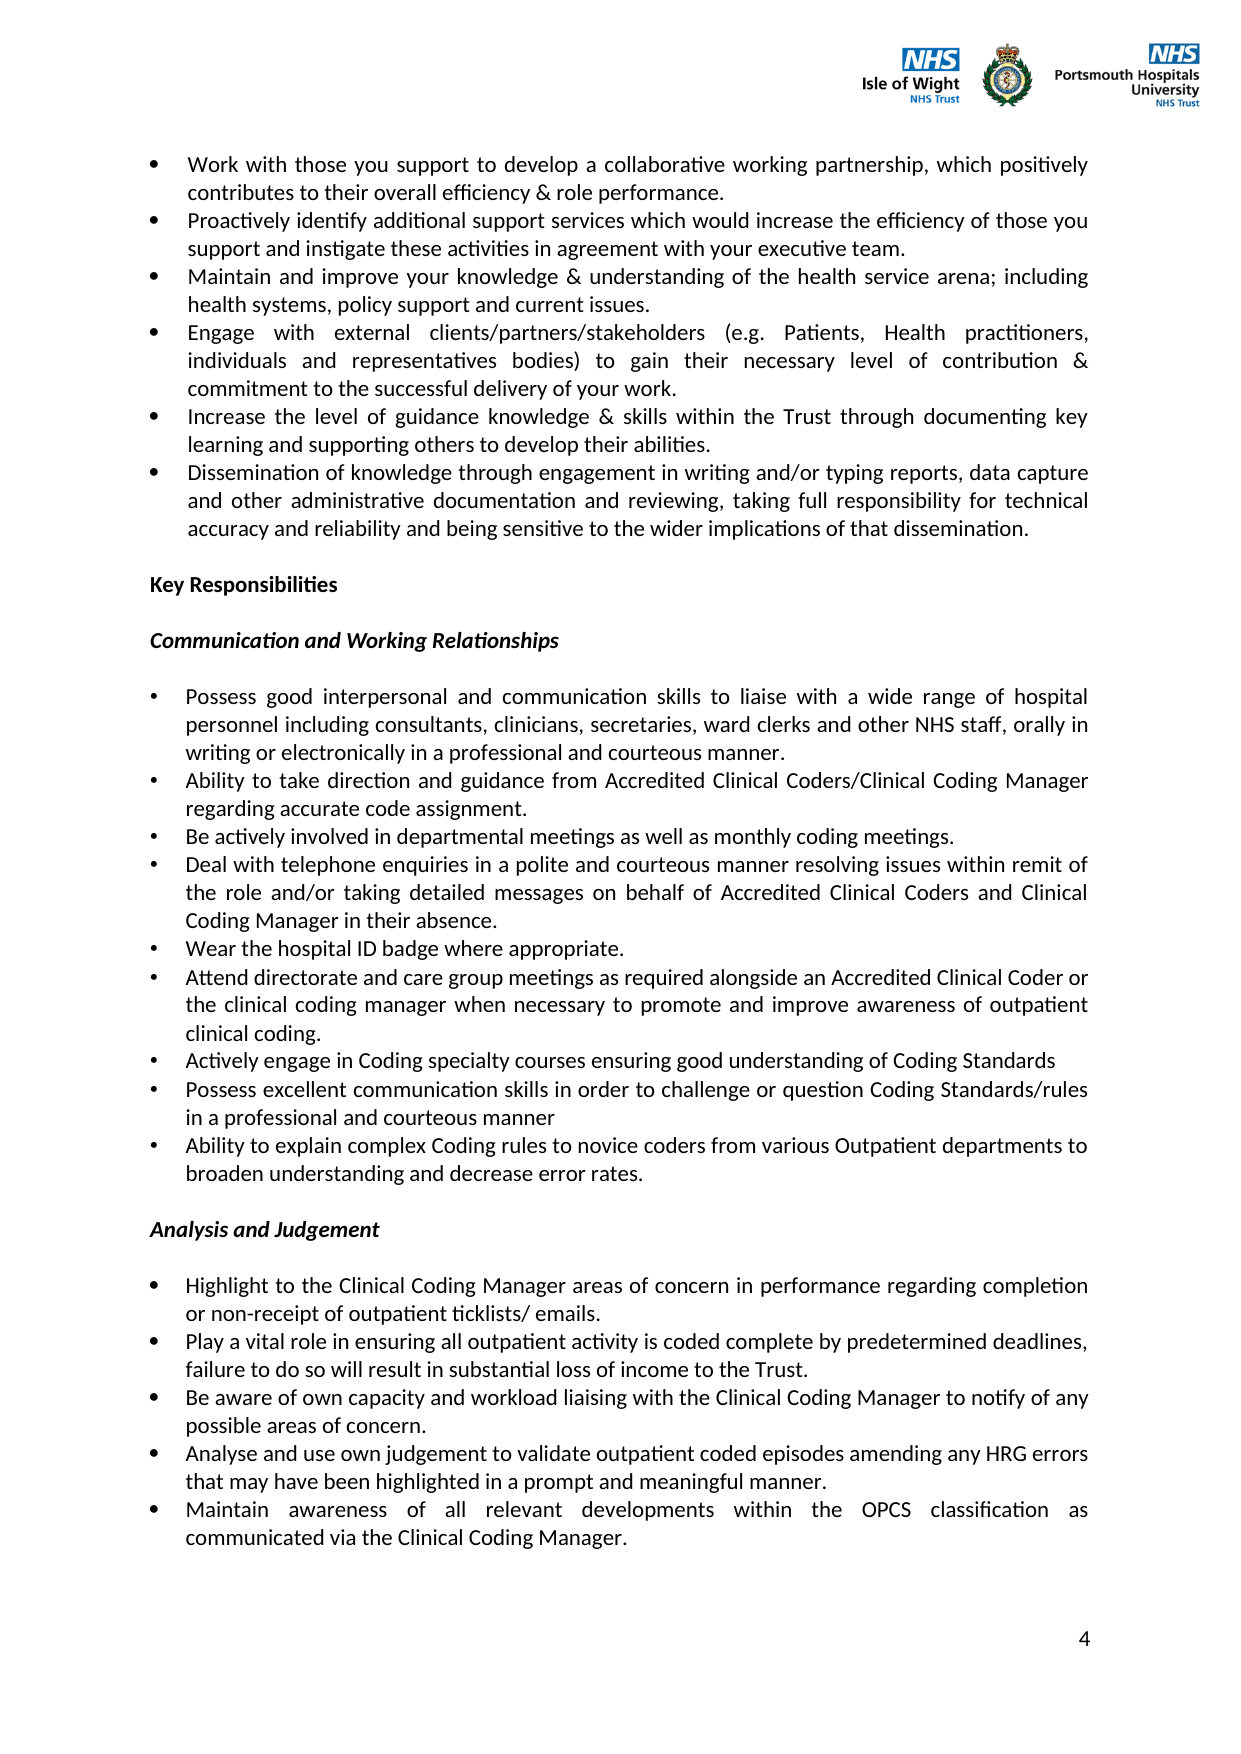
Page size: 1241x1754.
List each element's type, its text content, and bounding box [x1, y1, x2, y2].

list Work with those you support to develop a collaborative working partnership, which positively contributes to their overall efficiency & role performance. [150, 150, 1090, 206]
list Actively engage in Coding specialty courses ensuring good understanding of Coding Standards [150, 1047, 1090, 1075]
list Engage with external clients/partners/stakeholders (e.g. Patients, Health practitioners, individuals and representatives bodies) to gain their necessary level of contribution & commitment to the successful delivery of your work. [150, 318, 1090, 402]
list Attend directorate and care group meetings as required alongside an Accredited Clinical Coder or the clinical coding manager when necessary to promote and improve awareness of outpatient clinical coding. [150, 963, 1090, 1047]
picture [845, 20, 1207, 118]
list Ability to take direction and guidance from Accredited Clinical Coders/Clinical Coding Manager regarding accurate code assignment. [150, 766, 1090, 822]
text Key Responsibilities [150, 570, 1090, 598]
list Maintain and improve your knowledge & understanding of the health service arena; including health systems, policy support and current issues. [150, 262, 1090, 318]
text Communication and Working Relationships [150, 626, 1090, 654]
list Possess excellent communication skills in order to challenge or question Coding Standards/rules in a professional and courteous manner [150, 1075, 1090, 1131]
list Proactively identify additional support services which would increase the efficiency of those you support and instigate these activities in agreement with your executive team. [150, 206, 1090, 262]
list Deal with telephone enquiries in a polite and courteous manner resolving issues within remit of the role and/or taking detailed messages on behalf of Accredited Clinical Coders and Clinical Coding Manager in their absence. [150, 851, 1090, 934]
list Wear the hospital ID badge where appropriate. [150, 934, 1090, 963]
list Analyse and use own judgement to validate outpatient coded episodes amending any HRG errors that may have been highlighted in a prompt and meaningful manner. [150, 1439, 1090, 1495]
list Increase the level of guidance knowledge & skills within the Trust through documenting key learning and supporting others to develop their abilities. [150, 402, 1090, 458]
list Be actively involved in departmental meetings as well as monthly coding meetings. [150, 822, 1090, 851]
list Be aware of own capacity and workload liaising with the Clinical Coding Manager to notify of any possible areas of concern. [150, 1383, 1090, 1439]
list Ability to explain complex Coding rules to novice coders from various Outpatient departments to broaden understanding and decrease error rates. [150, 1131, 1090, 1187]
list Play a vital role in ensuring all outpatient activity is coded complete by predetermined deadlines, failure to do so will result in substantial loss of income to the Trust. [150, 1327, 1090, 1383]
list Dissemination of knowledge through engagement in writing and/or typing reports, data capture and other administrative documentation and reviewing, taking full responsibility for technical accuracy and reliability and being sensitive to the wider implications of that dissemination. [150, 458, 1090, 542]
list Highlight to the Clinical Coding Manager areas of concern in performance regarding completion or non-receipt of outpatient ticklists/ emails. [150, 1271, 1090, 1327]
list Maintain awareness of all relevant developments within the OPCS classification as communicated via the Clinical Coding Manager. [150, 1495, 1090, 1551]
list Possess good interpersonal and communication skills to liaise with a wide range of hospital personnel including consultants, clinicians, secretaries, ward clerks and other NHS staff, orally in writing or electronically in a professional and courteous manner. [150, 682, 1090, 766]
text Analysis and Judgement [150, 1215, 1090, 1243]
